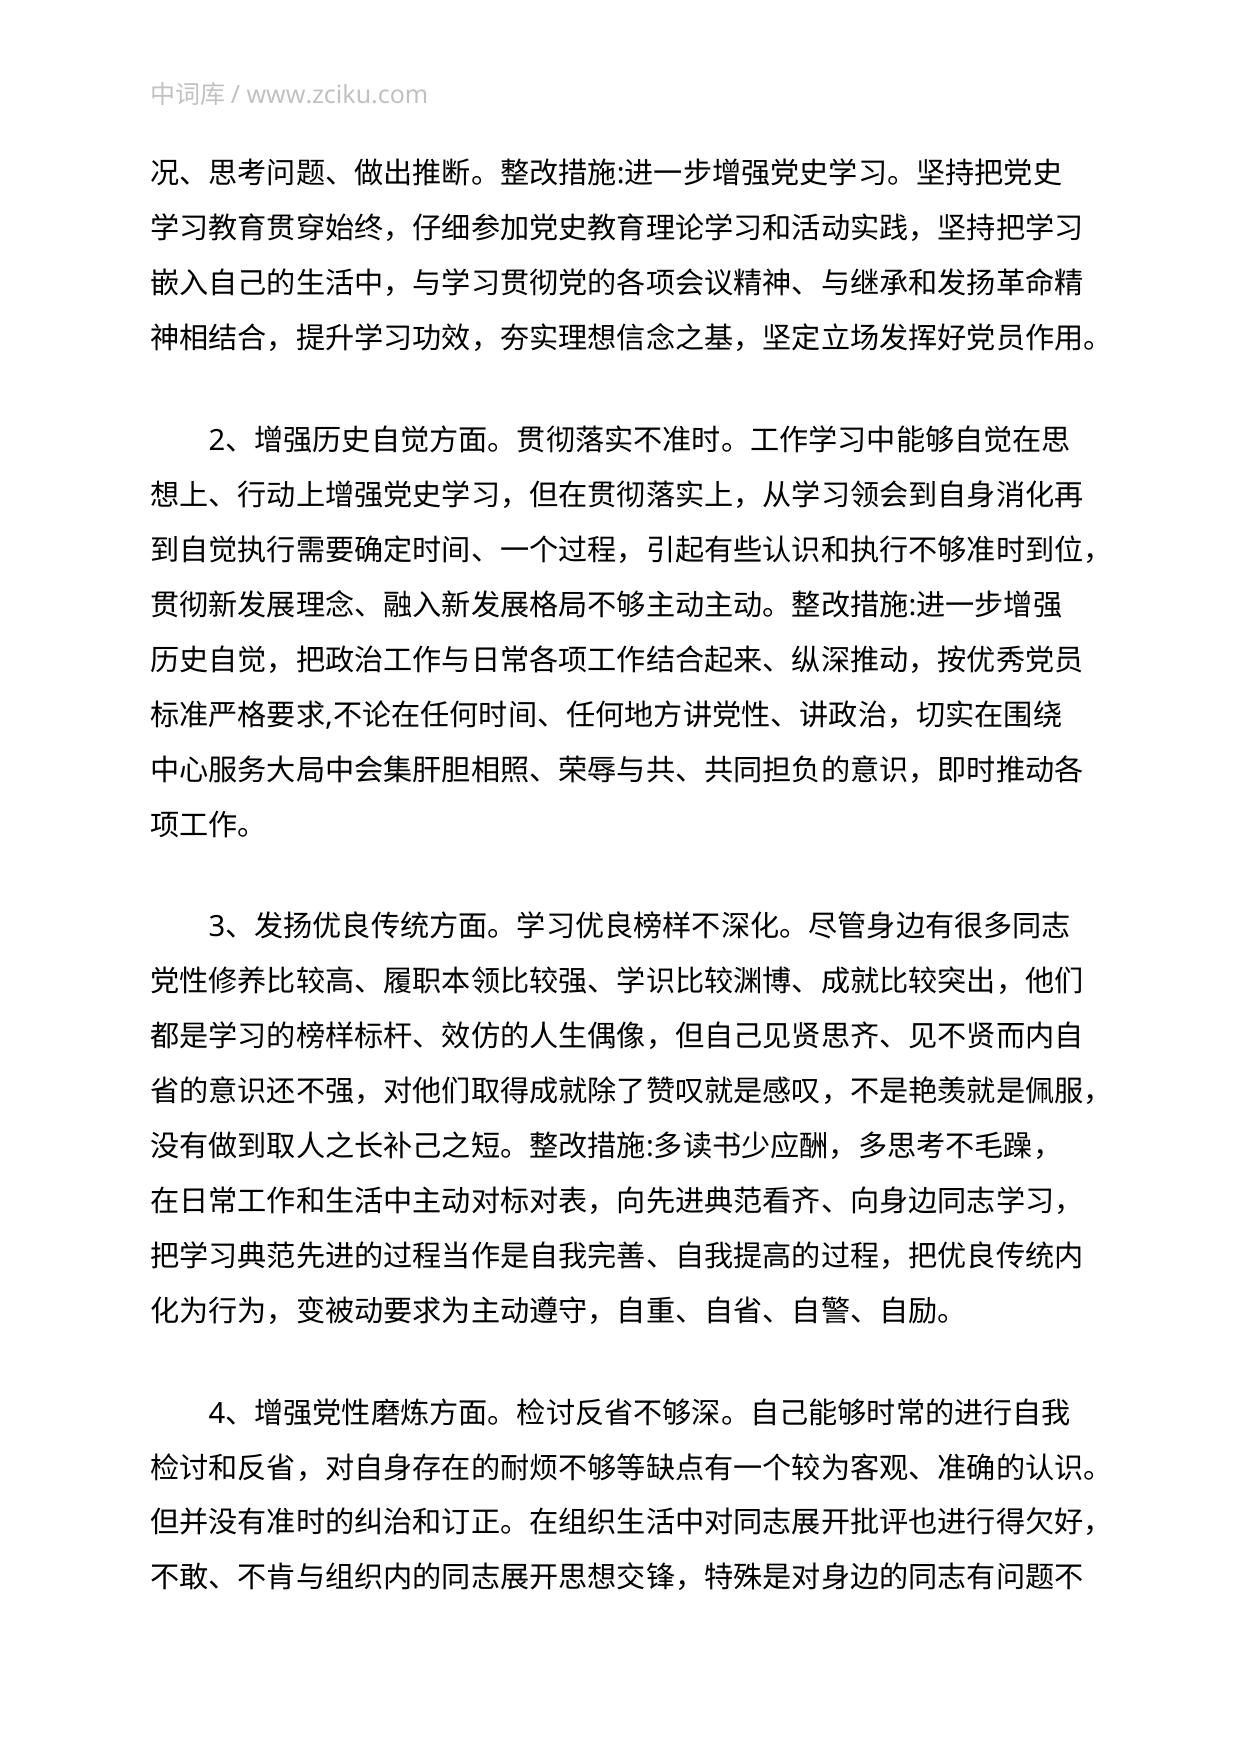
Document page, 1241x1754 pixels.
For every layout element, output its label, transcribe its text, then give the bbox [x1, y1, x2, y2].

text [150, 150, 1090, 357]
text 2、增强历史自觉方面。贯彻落实不准时。工作学习中能够自觉在思想上、行动上增强党史学习，但在贯彻落实上，从学习领会到自身消化再到自觉执行需要确定时间、一个过程，引起有些认识和执行不够准时到位，贯彻新发展理念、融入新发展格局不够主动主动。整改措施:进一步增强历史自觉，把政治工作与日常各项工作结合起来、纵深推动，按优秀党员标准严格要求,不论在任何时间、任何地方讲党性、讲政治，切实在围绕中心服务大局中会集肝胆相照、荣辱与共、共同担负的意识，即时推动各项工作。 [150, 417, 1090, 843]
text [150, 1389, 1090, 1596]
text 3、发扬优良传统方面。学习优良榜样不深化。尽管身边有很多同志党性修养比较高、履职本领比较强、学识比较渊博、成就比较突出，他们都是学习的榜样标杆、效仿的人生偶像，但自己见贤思齐、见不贤而内自省的意识还不强，对他们取得成就除了赞叹就是感叹，不是艳羡就是佩服，没有做到取人之长补己之短。整改措施:多读书少应酬，多思考不毛躁，在日常工作和生活中主动对标对表，向先进典范看齐、向身边同志学习，把学习典范先进的过程当作是自我完善、自我提高的过程，把优良传统内化为行为，变被动要求为主动遵守，自重、自省、自警、自励。 [150, 903, 1090, 1330]
